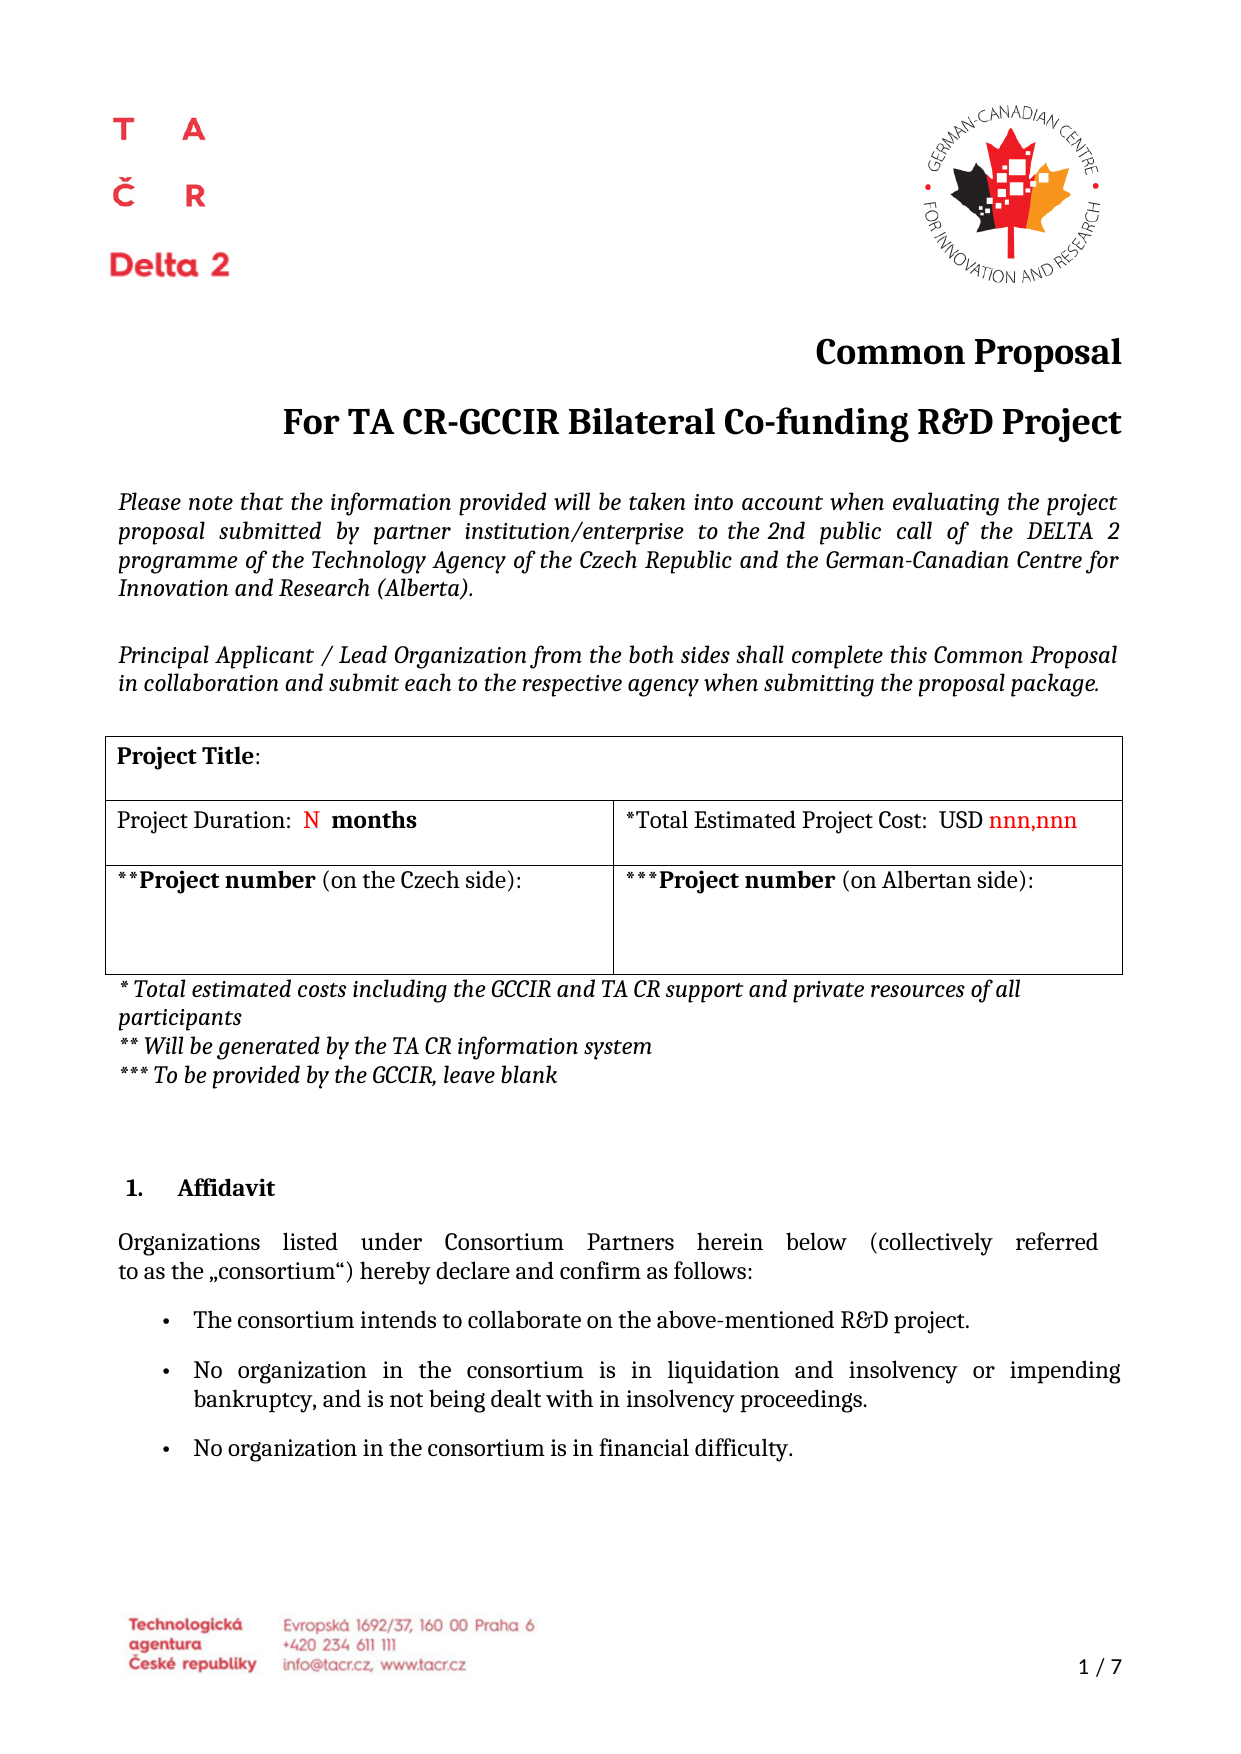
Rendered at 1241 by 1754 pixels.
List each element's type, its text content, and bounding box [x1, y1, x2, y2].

list No organization in the consortium is in liquidation and insolvency or impending bankruptcy, and is not being dealt with in insolvency proceedings. [162, 1356, 1122, 1413]
text Principal Applicant / Lead Organization from the both sides shall complete this Common Proposal in collaboration and submit each to the respective agency when submitting the proposal package. [118, 641, 1122, 698]
text Please note that the information provided will be taken into account when evaluating the project proposal submitted by partner institution/enterprise to the 2nd public call of the DELTA 2 programme of the Technology Agency of the Czech Republic and the German-Canadian Centre for Innovation and Research (Alberta). [118, 488, 1122, 603]
picture [97, 239, 251, 290]
table_cell *Total Estimated Project Cost: USD nnn,nnn [614, 801, 1122, 865]
text For TA CR-GCCIR Bilateral Co-funding R&D Project [118, 401, 1122, 444]
text Organizations listed under Consortium Partners herein below (collectively referred to as the „consortium“) hereby declare and confirm as follows: [118, 1228, 1122, 1286]
list No organization in the consortium is in financial difficulty. [162, 1434, 1122, 1463]
table_cell ***Project number (on Albertan side): [614, 866, 1122, 973]
picture [118, 1612, 545, 1675]
text Common Proposal [118, 331, 1122, 374]
table_cell **Project number (on the Czech side): [106, 866, 613, 973]
text ** Will be generated by the TA CR information system [118, 1032, 1122, 1061]
text *** To be provided by the GCCIR, leave blank [118, 1061, 1122, 1089]
table_header Project Title: [106, 737, 1122, 800]
picture [923, 105, 1100, 283]
table_cell Project Duration: N months [106, 801, 613, 865]
list The consortium intends to collaborate on the above-mentioned R&D project. [162, 1306, 1122, 1335]
list Affidavit [126, 1174, 1122, 1203]
text * Total estimated costs including the GCCIR and TA CR support and private resources of all participants [118, 975, 1122, 1032]
picture [105, 107, 214, 217]
